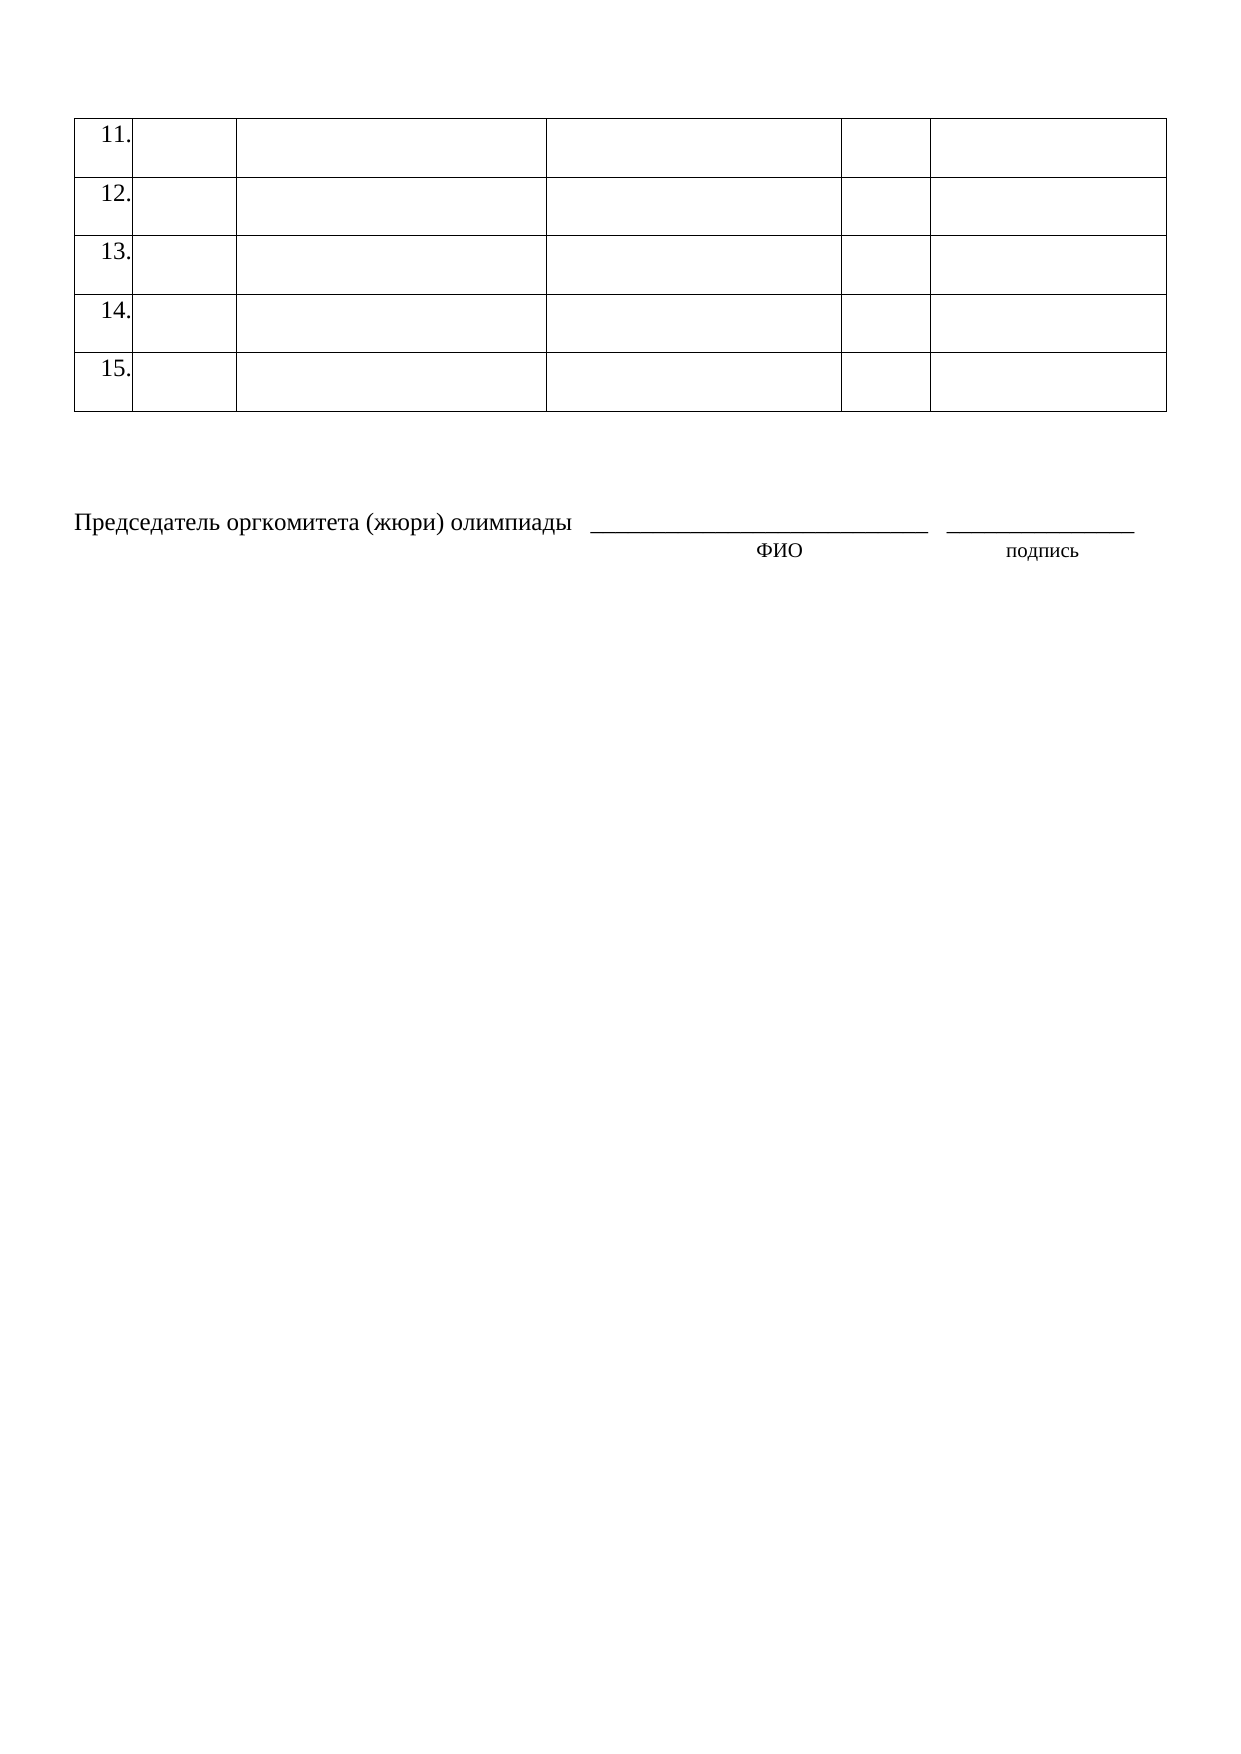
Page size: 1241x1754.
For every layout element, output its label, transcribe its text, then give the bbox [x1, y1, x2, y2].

table_cell [75, 353, 132, 411]
table_cell [133, 295, 236, 352]
table_cell [842, 178, 930, 235]
table_cell [237, 295, 546, 352]
table_cell [133, 236, 236, 294]
table_cell [547, 353, 841, 411]
table_cell [931, 295, 1166, 352]
table_cell [75, 295, 132, 352]
text ФИО подпись [74, 538, 1152, 562]
table_cell [237, 178, 546, 235]
table_cell [931, 236, 1166, 294]
table_cell [237, 119, 546, 177]
table_cell [931, 353, 1166, 411]
table_cell [237, 236, 546, 294]
table_cell [133, 119, 236, 177]
table_cell [547, 295, 841, 352]
table_cell [75, 178, 132, 235]
table_cell [842, 236, 930, 294]
table_cell [237, 353, 546, 411]
table_cell [133, 353, 236, 411]
table_cell [133, 178, 236, 235]
table_cell [842, 353, 930, 411]
table_cell [547, 178, 841, 235]
table_cell [547, 119, 841, 177]
text Председатель оргкомитета (жюри) олимпиады ___________________________ _______________ [74, 507, 1152, 536]
table_cell [547, 236, 841, 294]
table_cell [931, 119, 1166, 177]
table_cell [842, 295, 930, 352]
table_cell [842, 119, 930, 177]
table_cell [75, 119, 132, 177]
table_cell [75, 236, 132, 294]
table_cell [931, 178, 1166, 235]
